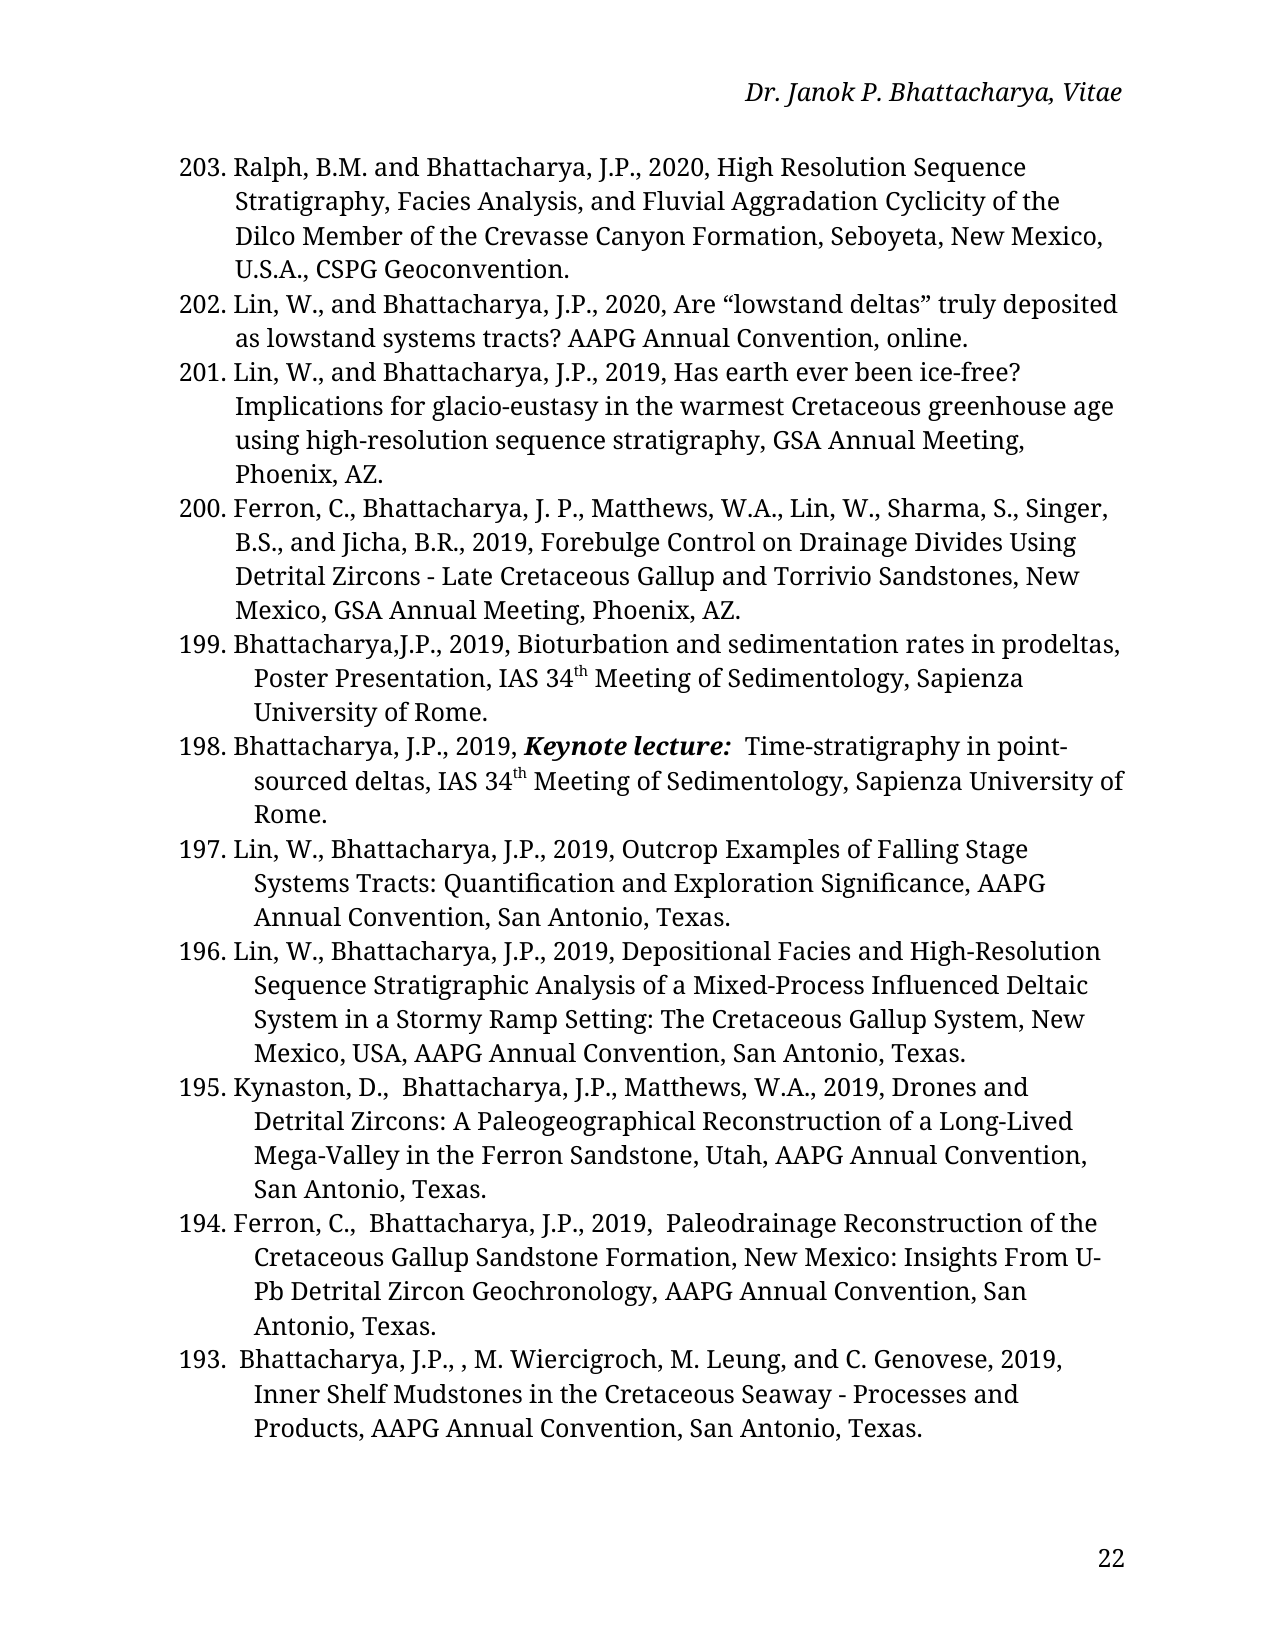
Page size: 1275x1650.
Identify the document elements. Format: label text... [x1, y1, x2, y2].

text 198. Bhattacharya, J.P., 2019, Keynote lecture: Time-stratigraphy in point-sourced deltas, IAS 34th Meeting of Sedimentology, Sapienza University of Rome. [178, 729, 1125, 831]
text 203. Ralph, B.M. and Bhattacharya, J.P., 2020, High Resolution Sequence Stratigraphy, Facies Analysis, and Fluvial Aggradation Cyclicity of the Dilco Member of the Crevasse Canyon Formation, Seboyeta, New Mexico, U.S.A., CSPG Geoconvention. [178, 150, 1125, 286]
text 201. Lin, W., and Bhattacharya, J.P., 2019, Has earth ever been ice-free? Implications for glacio-eustasy in the warmest Cretaceous greenhouse age using high-resolution sequence stratigraphy, GSA Annual Meeting, Phoenix, AZ. [178, 354, 1125, 491]
text 196. Lin, W., Bhattacharya, J.P., 2019, Depositional Facies and High-Resolution Sequence Stratigraphic Analysis of a Mixed-Process Influenced Deltaic System in a Stormy Ramp Setting: The Cretaceous Gallup System, New Mexico, USA, AAPG Annual Convention, San Antonio, Texas. [178, 933, 1125, 1070]
text 197. Lin, W., Bhattacharya, J.P., 2019, Outcrop Examples of Falling Stage Systems Tracts: Quantification and Exploration Significance, AAPG Annual Convention, San Antonio, Texas. [178, 831, 1125, 933]
text 202. Lin, W., and Bhattacharya, J.P., 2020, Are “lowstand deltas” truly deposited as lowstand systems tracts? AAPG Annual Convention, online. [178, 286, 1125, 354]
text 195. Kynaston, D., Bhattacharya, J.P., Matthews, W.A., 2019, Drones and Detrital Zircons: A Paleogeographical Reconstruction of a Long-Lived Mega-Valley in the Ferron Sandstone, Utah, AAPG Annual Convention, San Antonio, Texas. [178, 1070, 1125, 1206]
text 200. Ferron, C., Bhattacharya, J. P., Matthews, W.A., Lin, W., Sharma, S., Singer, B.S., and Jicha, B.R., 2019, Forebulge Control on Drainage Divides Using Detrital Zircons - Late Cretaceous Gallup and Torrivio Sandstones, New Mexico, GSA Annual Meeting, Phoenix, AZ. [178, 491, 1125, 627]
text 193. Bhattacharya, J.P., , M. Wiercigroch, M. Leung, and C. Genovese, 2019, Inner Shelf Mudstones in the Cretaceous Seaway - Processes and Products, AAPG Annual Convention, San Antonio, Texas. [178, 1342, 1125, 1444]
text 194. Ferron, C., Bhattacharya, J.P., 2019, Paleodrainage Reconstruction of the Cretaceous Gallup Sandstone Formation, New Mexico: Insights From U-Pb Detrital Zircon Geochronology, AAPG Annual Convention, San Antonio, Texas. [178, 1206, 1125, 1342]
text 199. Bhattacharya,J.P., 2019, Bioturbation and sedimentation rates in prodeltas, Poster Presentation, IAS 34th Meeting of Sedimentology, Sapienza University of Rome. [178, 627, 1125, 729]
